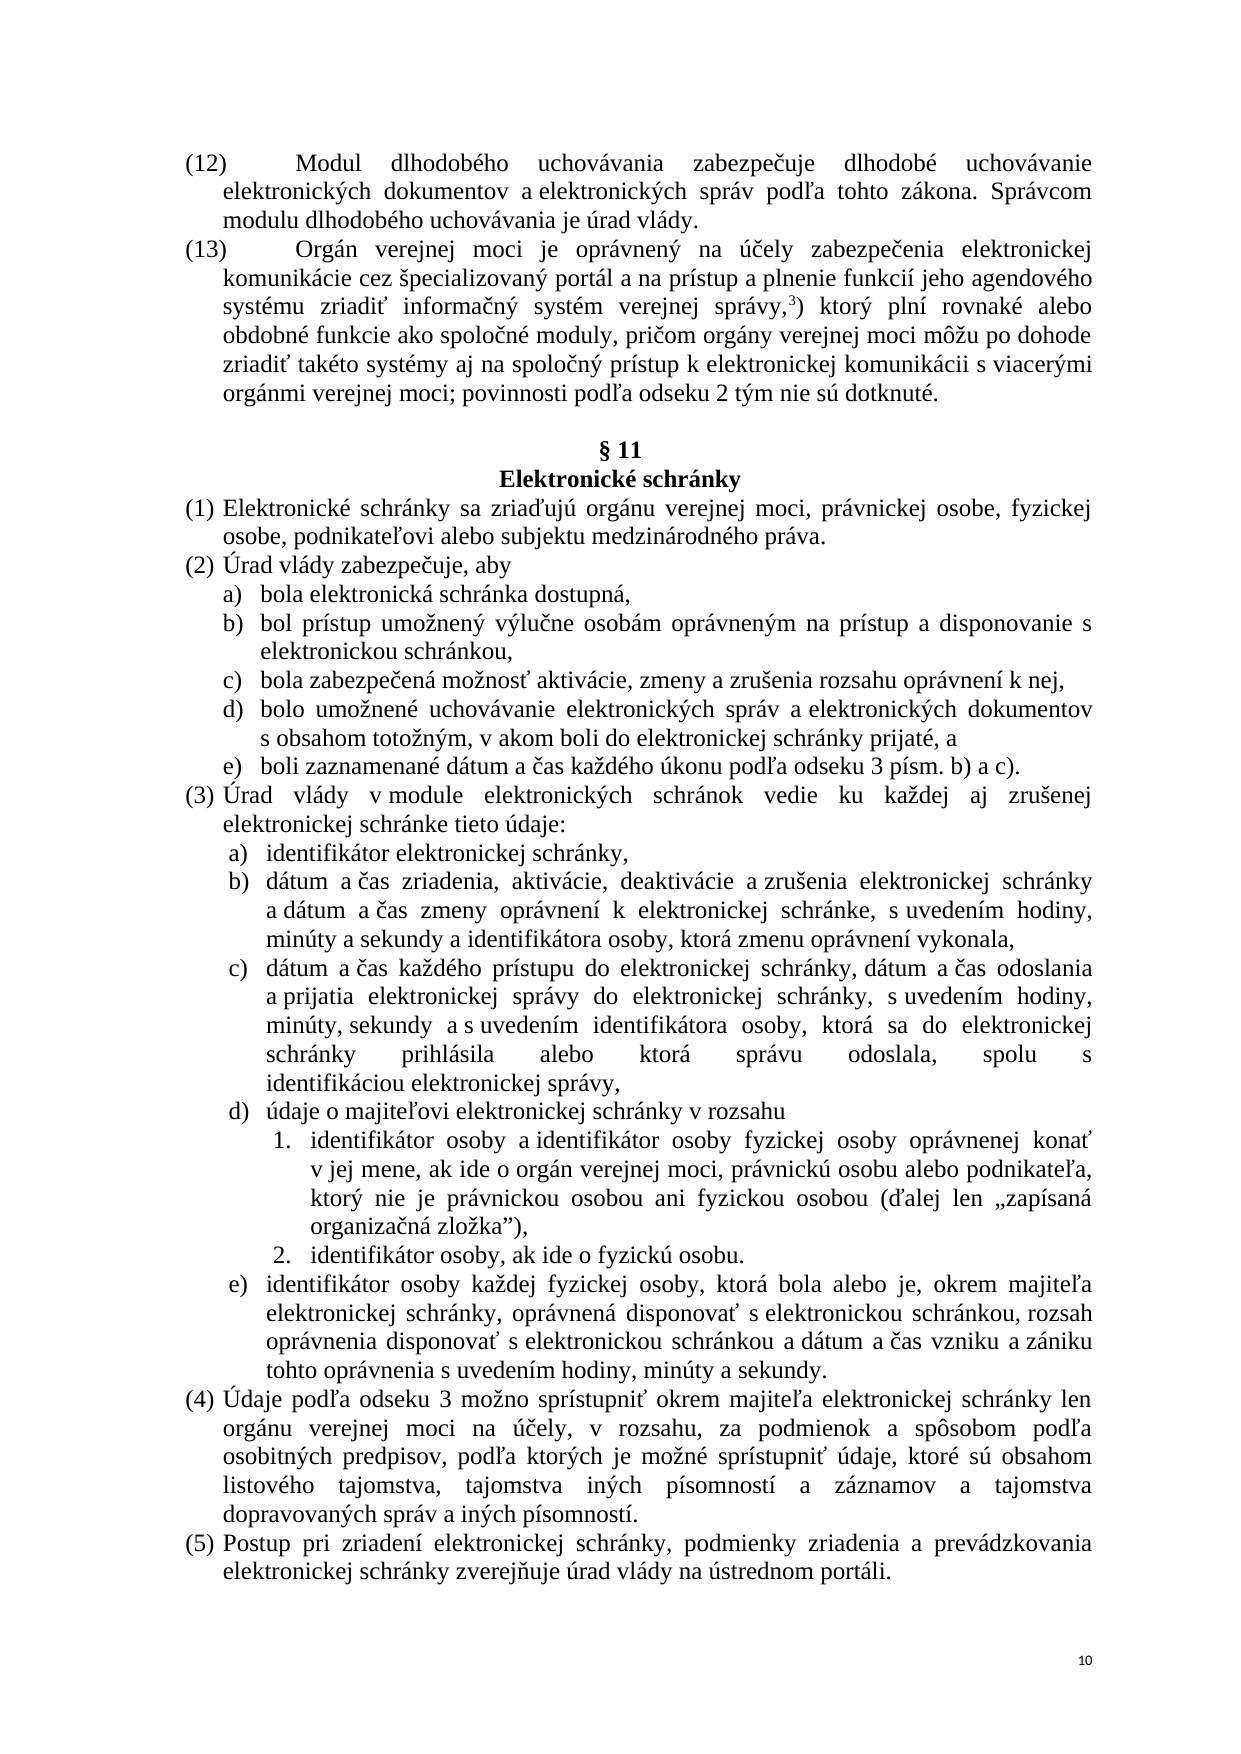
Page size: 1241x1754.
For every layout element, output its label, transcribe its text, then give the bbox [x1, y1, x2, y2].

list identifikátor osoby každej fyzickej osoby, ktorá bola alebo je, okrem majiteľa elektronickej schránky, oprávnená disponovať s elektronickou schránkou, rozsah oprávnenia disponovať s elektronickou schránkou a dátum a čas vzniku a zániku tohto oprávnenia s uvedením hodiny, minúty a sekundy. [228, 1269, 1093, 1384]
list dátum a čas každého prístupu do elektronickej schránky, dátum a čas odoslania a prijatia elektronickej správy do elektronickej schránky, s uvedením hodiny, minúty, sekundy a s uvedením identifikátora osoby, ktorá sa do elektronickej schránky prihlásila alebo ktorá správu odoslala, spolu s identifikáciou elektronickej správy, [228, 953, 1093, 1096]
list údaje o majiteľovi elektronickej schránky v rozsahu [228, 1096, 1093, 1125]
list bolo umožnené uchovávanie elektronických správ a elektronických dokumentov s obsahom totožným, v akom boli do elektronickej schránky prijaté, a [223, 694, 1093, 751]
list bola elektronická schránka dostupná, [223, 579, 1093, 608]
list Modul dlhodobého uchovávania zabezpečuje dlhodobé uchovávanie elektronických dokumentov a elektronických správ podľa tohto zákona. Správcom modulu dlhodobého uchovávania je úrad vlády. [185, 148, 1093, 234]
list Údaje podľa odseku 3 možno sprístupniť okrem majiteľa elektronickej schránky len orgánu verejnej moci na účely, v rozsahu, za podmienok a spôsobom podľa osobitných predpisov, podľa ktorých je možné sprístupniť údaje, ktoré sú obsahom listového tajomstva, tajomstva iných písomností a záznamov a tajomstva dopravovaných správ a iných písomností. [185, 1384, 1093, 1528]
text § 11 [148, 435, 1093, 464]
list bola zabezpečená možnosť aktivácie, zmeny a zrušenia rozsahu oprávnení k nej, [223, 665, 1093, 694]
list Orgán verejnej moci je oprávnený na účely zabezpečenia elektronickej komunikácie cez špecializovaný portál a na prístup a plnenie funkcií jeho agendového systému zriadiť informačný systém verejnej správy,3) ktorý plní rovnaké alebo obdobné funkcie ako spoločné moduly, pričom orgány verejnej moci môžu po dohode zriadiť takéto systémy aj na spoločný prístup k elektronickej komunikácii s viacerými orgánmi verejnej moci; povinnosti podľa odseku 2 tým nie sú dotknuté. [185, 234, 1093, 406]
list identifikátor osoby a identifikátor osoby fyzickej osoby oprávnenej konať v jej mene, ak ide o orgán verejnej moci, právnickú osobu alebo podnikateľa, ktorý nie je právnickou osobou ani fyzickou osobou (ďalej len „zapísaná organizačná zložka”), [273, 1125, 1093, 1240]
list boli zaznamenané dátum a čas každého úkonu podľa odseku 3 písm. b) a c). [223, 751, 1093, 780]
list bol prístup umožnený výlučne osobám oprávneným na prístup a disponovanie s elektronickou schránkou, [223, 608, 1093, 665]
list Úrad vlády zabezpečuje, aby [185, 550, 1093, 579]
list identifikátor osoby, ak ide o fyzickú osobu. [273, 1240, 1093, 1269]
list Elektronické schránky sa zriaďujú orgánu verejnej moci, právnickej osobe, fyzickej osobe, podnikateľovi alebo subjektu medzinárodného práva. [185, 493, 1093, 550]
list identifikátor elektronickej schránky, [228, 838, 1093, 866]
text Elektronické schránky [148, 464, 1093, 493]
list Postup pri zriadení elektronickej schránky, podmienky zriadenia a prevádzkovania elektronickej schránky zverejňuje úrad vlády na ústrednom portáli. [185, 1528, 1093, 1585]
list Úrad vlády v module elektronických schránok vedie ku každej aj zrušenej elektronickej schránke tieto údaje: [185, 780, 1093, 838]
list dátum a čas zriadenia, aktivácie, deaktivácie a zrušenia elektronickej schránky a dátum a čas zmeny oprávnení k elektronickej schránke, s uvedením hodiny, minúty a sekundy a identifikátora osoby, ktorá zmenu oprávnení vykonala, [228, 866, 1093, 953]
